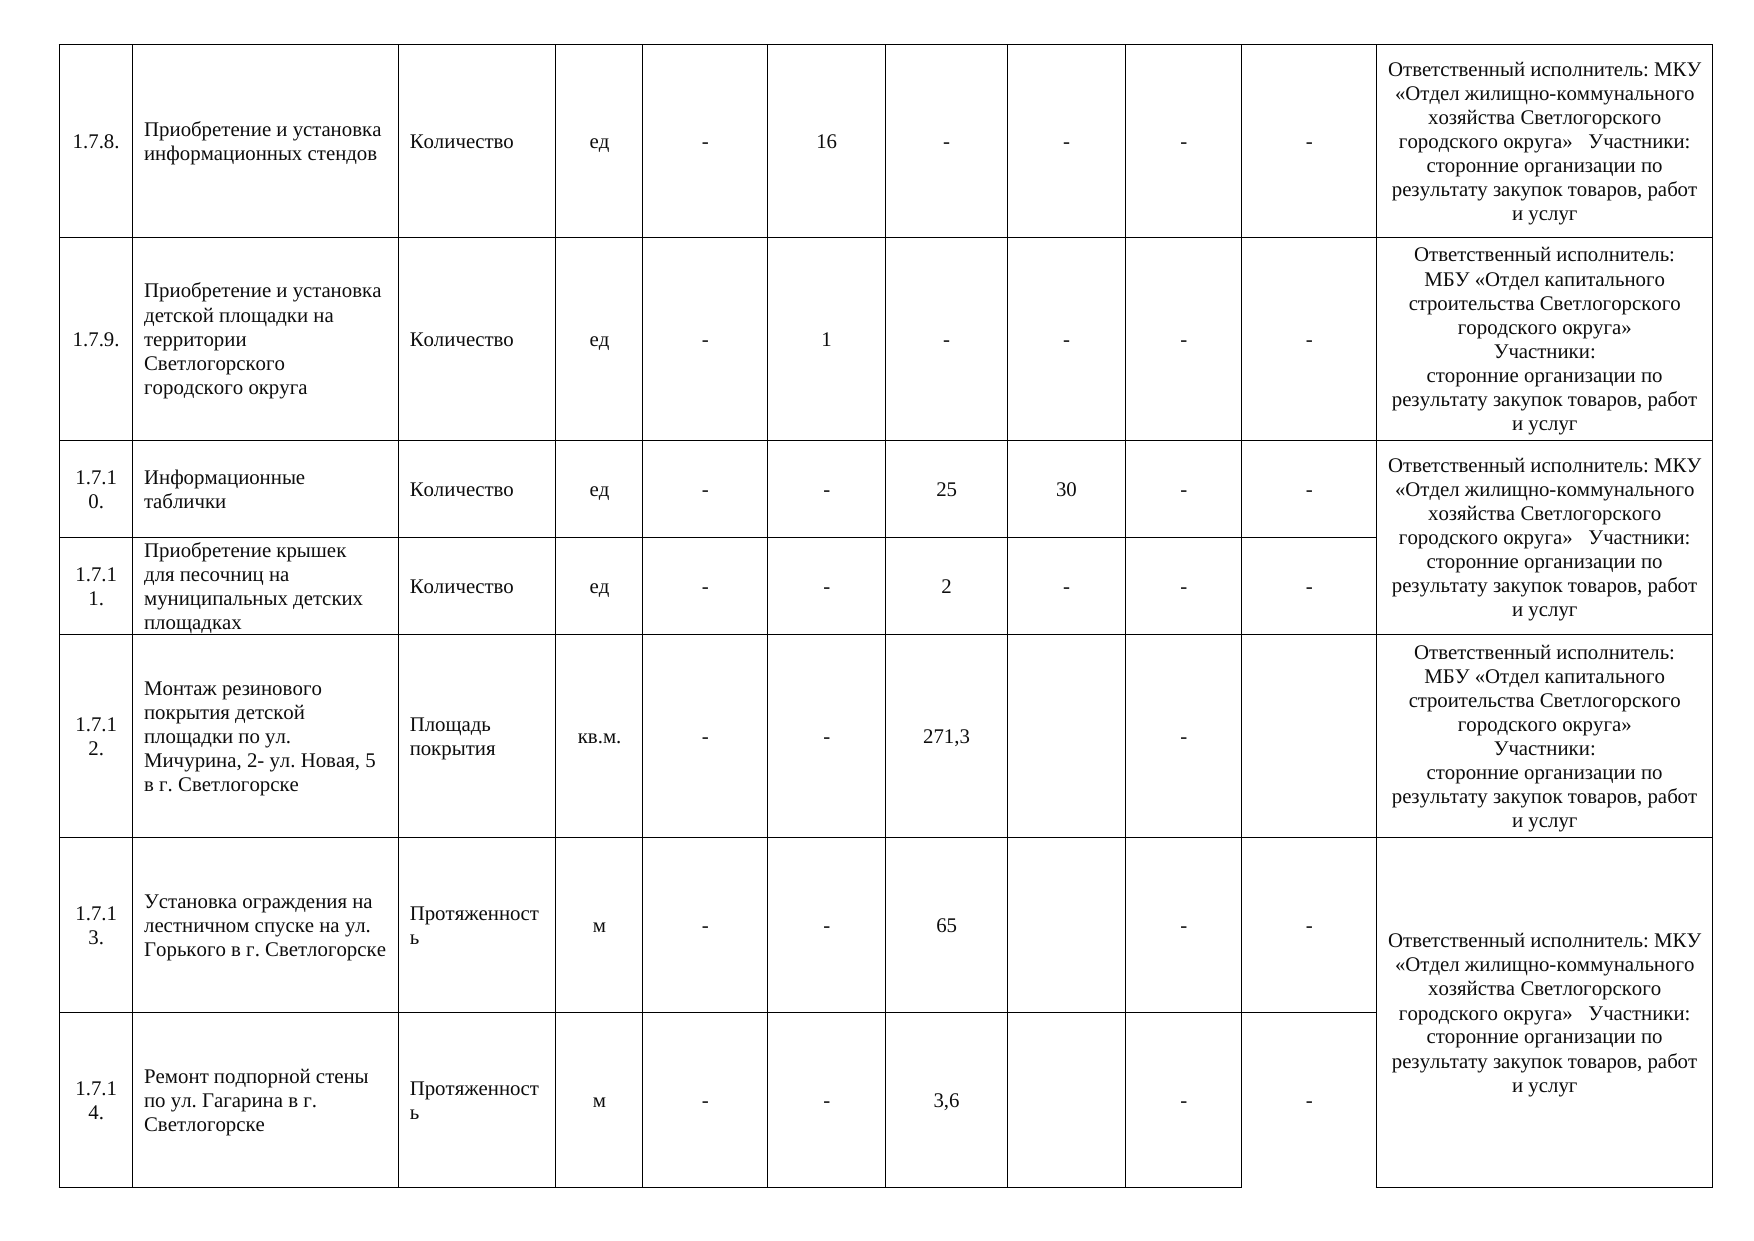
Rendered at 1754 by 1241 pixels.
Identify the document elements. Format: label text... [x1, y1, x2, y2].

table_cell 1.7.10. [60, 441, 132, 537]
table_cell Протяженность [399, 838, 555, 1012]
table_cell Информационные таблички [133, 441, 398, 537]
table_cell ед [556, 238, 642, 440]
table_cell Протяженность [399, 1013, 555, 1187]
table_cell - [643, 441, 767, 537]
table_cell - [643, 1013, 767, 1187]
table_cell кв.м. [556, 635, 642, 837]
table_cell 2 [886, 538, 1007, 634]
table_cell 1.7.9. [60, 238, 132, 440]
table_cell - [1008, 538, 1125, 634]
table_cell - [1126, 635, 1241, 837]
table_cell - [886, 238, 1007, 440]
table_cell - [643, 238, 767, 440]
table_cell - [1008, 45, 1125, 237]
table_cell 1.7.13. [60, 838, 132, 1012]
table_cell ед [556, 538, 642, 634]
table_cell 65 [886, 838, 1007, 1012]
table_cell 1 [768, 238, 885, 440]
table_cell - [643, 838, 767, 1012]
table_cell 25 [886, 441, 1007, 537]
table_cell - [1126, 238, 1241, 440]
table_cell - [768, 1013, 885, 1187]
table_cell 16 [768, 45, 885, 237]
table_cell 271,3 [886, 635, 1007, 837]
table_cell - [768, 538, 885, 634]
table_cell - [1242, 45, 1376, 237]
table_cell - [1126, 1013, 1241, 1187]
table_cell - [768, 441, 885, 537]
table_cell Приобретение и установка детской площадки на территории Светлогорского городского округа [133, 238, 398, 440]
table_cell - [643, 635, 767, 837]
table_cell м [556, 838, 642, 1012]
table_cell [1242, 635, 1376, 837]
table_cell Количество [399, 238, 555, 440]
table_cell 30 [1008, 441, 1125, 537]
table_cell [1008, 635, 1125, 837]
table_cell 1.7.11. [60, 538, 132, 634]
table_cell Количество [399, 441, 555, 537]
table_cell Ремонт подпорной стены по ул. Гагарина в г. Светлогорске [133, 1013, 398, 1187]
table_cell - [1126, 838, 1241, 1012]
table_cell м [556, 1013, 642, 1187]
table_cell - [1242, 538, 1376, 634]
table_cell Приобретение крышек для песочниц на муниципальных детских площадках [133, 538, 398, 634]
table_cell ед [556, 45, 642, 237]
table_cell [1008, 1013, 1125, 1187]
table_cell - [1126, 45, 1241, 237]
table_cell ед [556, 441, 642, 537]
table_cell - [1242, 238, 1376, 440]
table_cell - [1008, 238, 1125, 440]
table_cell - [1242, 838, 1376, 1012]
table_cell 3,6 [886, 1013, 1007, 1187]
table_cell - [886, 45, 1007, 237]
table_cell Количество [399, 45, 555, 237]
table_cell - [1242, 441, 1376, 537]
table_cell - [768, 635, 885, 837]
table_cell - [643, 538, 767, 634]
table_cell - [643, 45, 767, 237]
table_cell 1.7.12. [60, 635, 132, 837]
table_cell - [1242, 1013, 1376, 1187]
table_cell - [1126, 441, 1241, 537]
table_cell [1008, 838, 1125, 1012]
table_cell - [1126, 538, 1241, 634]
table_cell Приобретение и установка информационных стендов [133, 45, 398, 237]
table_cell Площадь покрытия [399, 635, 555, 837]
table_cell Установка ограждения на лестничном спуске на ул. Горького в г. Светлогорске [133, 838, 398, 1012]
table_cell Количество [399, 538, 555, 634]
table_cell Монтаж резинового покрытия детской площадки по ул. Мичурина, 2- ул. Новая, 5 в г. Светлогорске [133, 635, 398, 837]
table_cell 1.7.14. [60, 1013, 132, 1187]
table_cell - [768, 838, 885, 1012]
table_cell 1.7.8. [60, 45, 132, 237]
